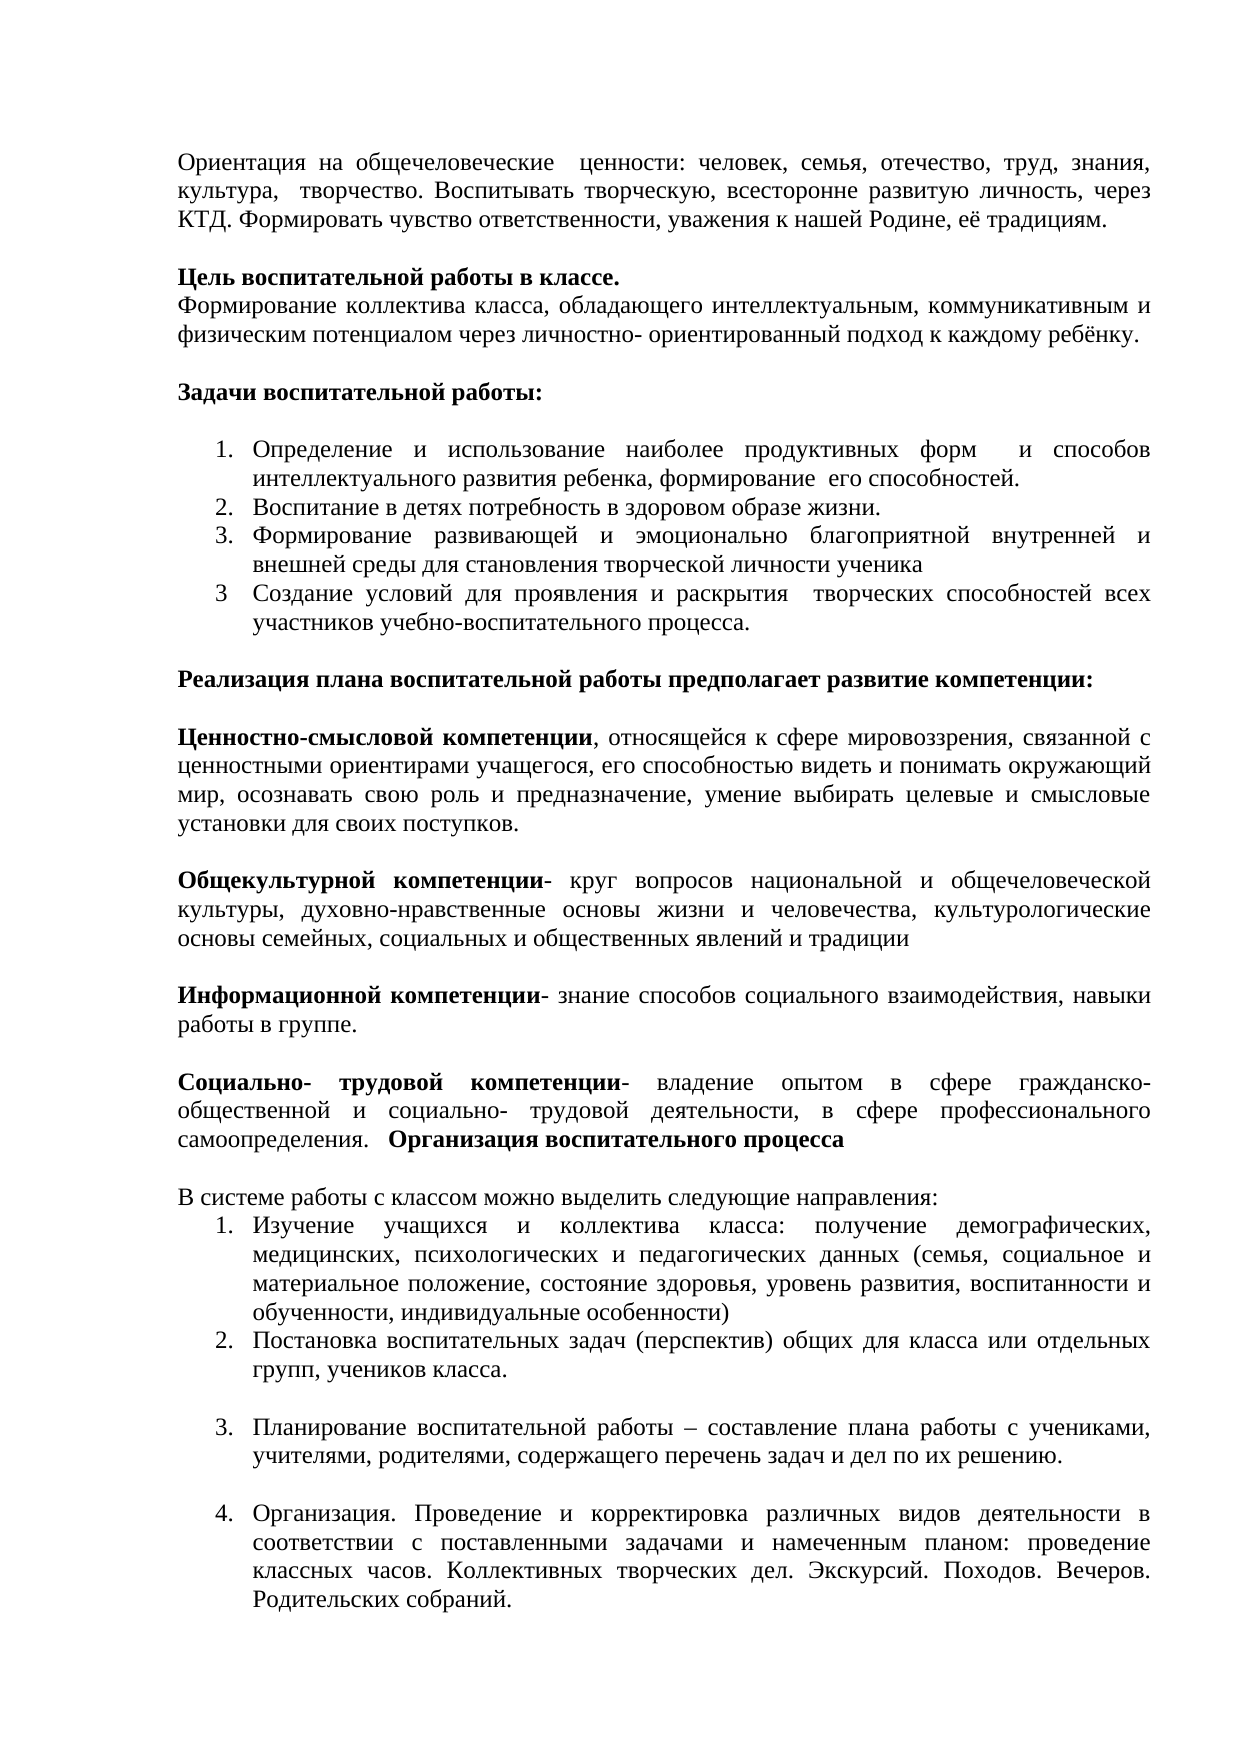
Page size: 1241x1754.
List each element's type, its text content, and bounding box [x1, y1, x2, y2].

text Ценностно-смысловой компетенции, относящейся к сфере мировоззрения, связанной с ценностными ориентирами учащегося, его способностью видеть и понимать окружающий мир, осознавать свою роль и предназначение, умение выбирать целевые и смысловые установки для своих поступков. [177, 722, 1152, 837]
text Ориентация на общечеловеческие ценности: человек, семья, отечество, труд, знания, культура, творчество. Воспитывать творческую, всесторонне развитую личность, через КТД. Формировать чувство ответственности, уважения к нашей Родине, её традициям. [177, 147, 1152, 233]
list Воспитание в детях потребность в здоровом образе жизни. [215, 492, 1152, 521]
list Организация. Проведение и корректировка различных видов деятельности в соответствии с поставленными задачами и намеченным планом: проведение классных часов. Коллективных творческих дел. Экскурсий. Походов. Вечеров. Родительских собраний. [215, 1498, 1152, 1613]
text В системе работы с классом можно выделить следующие направления: [177, 1182, 1152, 1211]
list Планирование воспитательной работы – составление плана работы с учениками, учителями, родителями, содержащего перечень задач и дел по их решению. [215, 1412, 1152, 1469]
text Общекультурной компетенции- круг вопросов национальной и общечеловеческой культуры, духовно-нравственные основы жизни и человечества, культурологические основы семейных, социальных и общественных явлений и традиции [177, 866, 1152, 952]
list Формирование развивающей и эмоционально благоприятной внутренней и внешней среды для становления творческой личности ученика [215, 521, 1152, 578]
text Социально- трудовой компетенции- владение опытом в сфере гражданско-общественной и социально- трудовой деятельности, в сфере профессионального самоопределения. Организация воспитательного процесса [177, 1067, 1152, 1153]
text Формирование коллектива класса, обладающего интеллектуальным, коммуникативным и физическим потенциалом через личностно- ориентированный подход к каждому ребёнку. [177, 291, 1152, 348]
text Реализация плана воспитательной работы предполагает развитие компетенции: [177, 664, 1152, 693]
text Информационной компетенции- знание способов социального взаимодействия, навыки работы в группе. [177, 981, 1152, 1038]
list Определение и использование наиболее продуктивных форм и способов интеллектуального развития ребенка, формирование его способностей. [215, 434, 1152, 492]
text Задачи воспитательной работы: [177, 377, 1152, 406]
text Цель воспитательной работы в классе. [177, 262, 1152, 291]
list Постановка воспитательных задач (перспектив) общих для класса или отдельных групп, учеников класса. [215, 1326, 1152, 1383]
list Создание условий для проявления и раскрытия творческих способностей всех участников учебно-воспитательного процесса. [215, 578, 1152, 636]
list Изучение учащихся и коллектива класса: получение демографических, медицинских, психологических и педагогических данных (семья, социальное и материальное положение, состояние здоровья, уровень развития, воспитанности и обученности, индивидуальные особенности) [215, 1211, 1152, 1326]
